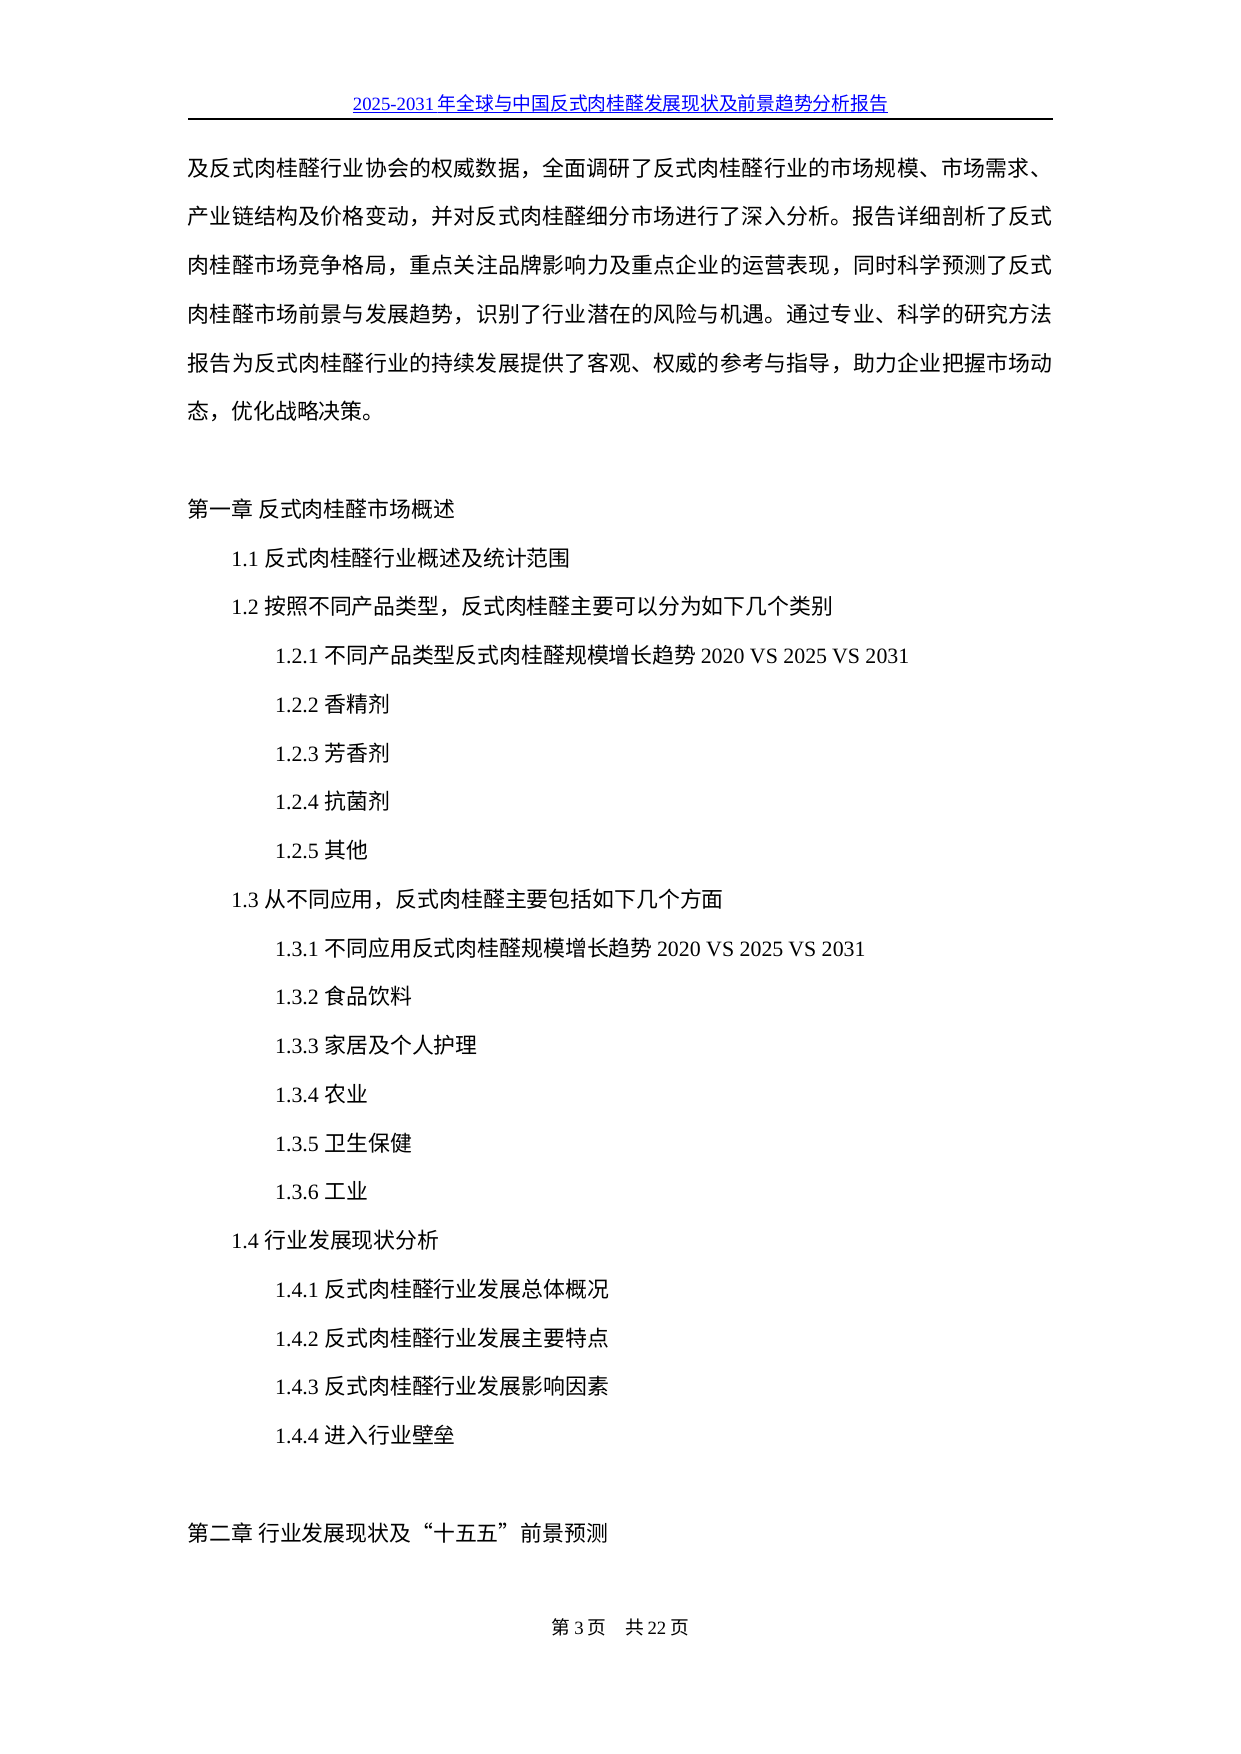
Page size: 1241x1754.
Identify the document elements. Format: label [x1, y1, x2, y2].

text [187, 150, 1053, 1548]
